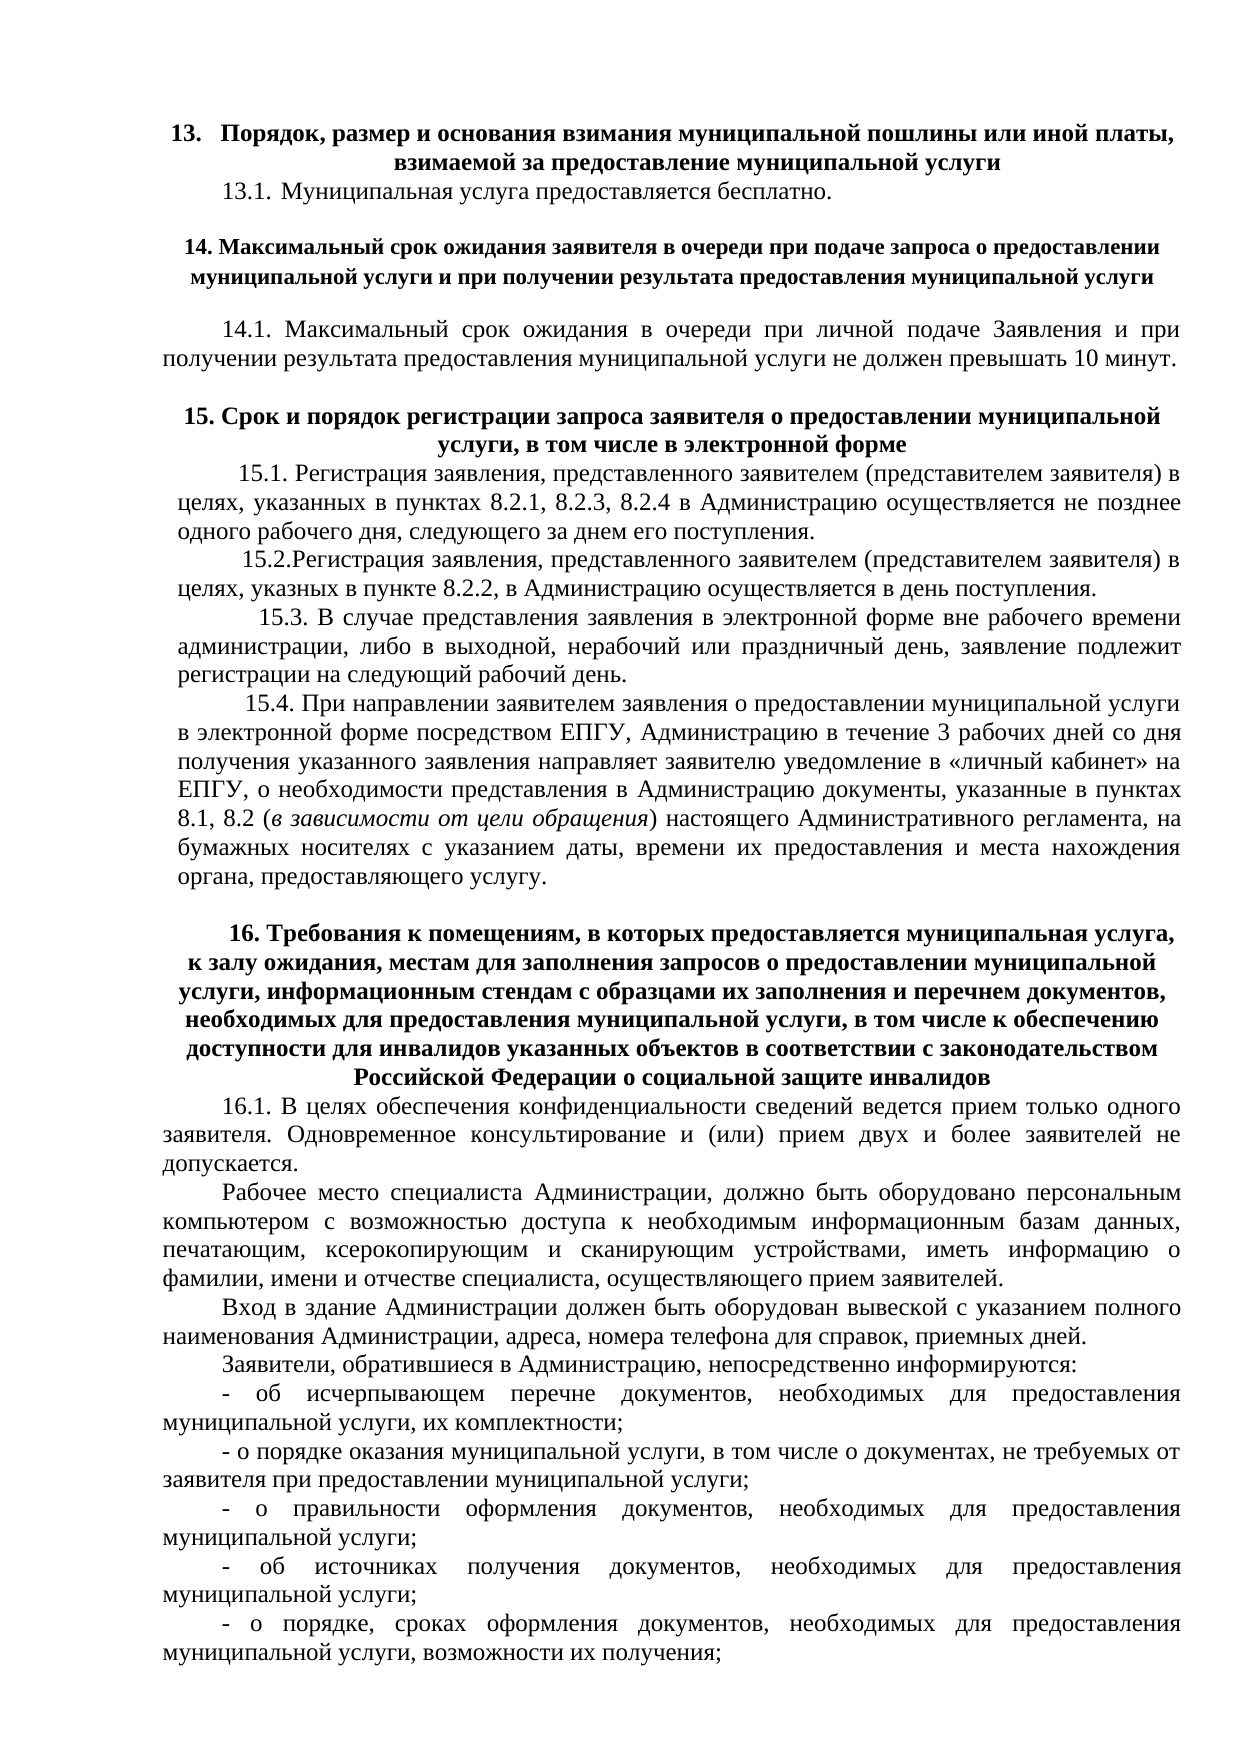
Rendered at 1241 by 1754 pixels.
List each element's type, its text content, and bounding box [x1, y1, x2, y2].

text 15.1. Регистрация заявления, представленного заявителем (представителем заявителя) в целях, указанных в пунктах 8.2.1, 8.2.3, 8.2.4 в Администрацию осуществляется не позднее одного рабочего дня, следующего за днем его поступления. [177, 458, 1182, 544]
list 16.1. В целях обеспечения конфиденциальности сведений ведется прием только одного заявителя. Одновременное консультирование и (или) прием двух и более заявителей не допускается. [162, 1091, 1182, 1177]
text 15.3. В случае представления заявления в электронной форме вне рабочего времени администрации, либо в выходной, нерабочий или праздничный день, заявление подлежит регистрации на следующий рабочий день. [162, 602, 1182, 688]
list - о порядке, сроках оформления документов, необходимых для предоставления муниципальной услуги, возможности их получения; [162, 1608, 1182, 1666]
list 15. Срок и порядок регистрации запроса заявителя о предоставлении муниципальной услуги, в том числе в электронной форме [162, 401, 1182, 458]
text 15.2.Регистрация заявления, представленного заявителем (представителем заявителя) в целях, указных в пункте 8.2.2, в Администрацию осуществляется в день поступления. [177, 544, 1182, 602]
list - об источниках получения документов, необходимых для предоставления муниципальной услуги; [162, 1551, 1182, 1608]
list - о порядке оказания муниципальной услуги, в том числе о документах, не требуемых от заявителя при предоставлении муниципальной услуги; [162, 1436, 1182, 1493]
list 16. Требования к помещениям, в которых предоставляется муниципальная услуга, к залу ожидания, местам для заполнения запросов о предоставлении муниципальной услуги, информационным стендам с образцами их заполнения и перечнем документов, необходимых для предоставления муниципальной услуги, в том числе к обеспечению доступности для инвалидов указанных объектов в соответствии с законодательством Российской Федерации о социальной защите инвалидов [162, 918, 1182, 1091]
list Заявители, обратившиеся в Администрацию, непосредственно информируются: [162, 1349, 1182, 1378]
list Вход в здание Администрации должен быть оборудован вывеской с указанием полного наименования Администрации, адреса, номера телефона для справок, приемных дней. [162, 1292, 1182, 1349]
list - об исчерпывающем перечне документов, необходимых для предоставления муниципальной услуги, их комплектности; [162, 1378, 1182, 1436]
list Рабочее место специалиста Администрации, должно быть оборудовано персональным компьютером с возможностью доступа к необходимым информационным базам данных, печатающим, ксерокопирующим и сканирующим устройствами, иметь информацию о фамилии, имени и отчестве специалиста, осуществляющего прием заявителей. [162, 1177, 1182, 1292]
list 15.4. При направлении заявителем заявления о предоставлении муниципальной услуги в электронной форме посредством ЕПГУ, Администрацию в течение 3 рабочих дней со дня получения указанного заявления направляет заявителю уведомление в «личный кабинет» на ЕПГУ, о необходимости представления в Администрацию документы, указанные в пунктах 8.1, 8.2 (в зависимости от цели обращения) настоящего Административного регламента, на бумажных носителях с указанием даты, времени их предоставления и места нахождения органа, предоставляющего услугу. [162, 688, 1182, 889]
list Порядок, размер и основания взимания муниципальной пошлины или иной платы, взимаемой за предоставление муниципальной услуги [162, 118, 1182, 176]
list Муниципальная услуга предоставляется бесплатно. [162, 176, 1182, 204]
list - о правильности оформления документов, необходимых для предоставления муниципальной услуги; [162, 1493, 1182, 1551]
text 14. Максимальный срок ожидания заявителя в очереди при подаче запроса о предоставлении муниципальной услуги и при получении результата предоставления муниципальной услуги [162, 233, 1182, 290]
text 14.1. Максимальный срок ожидания в очереди при личной подаче Заявления и при получении результата предоставления муниципальной услуги не должен превышать 10 минут. [162, 314, 1182, 372]
